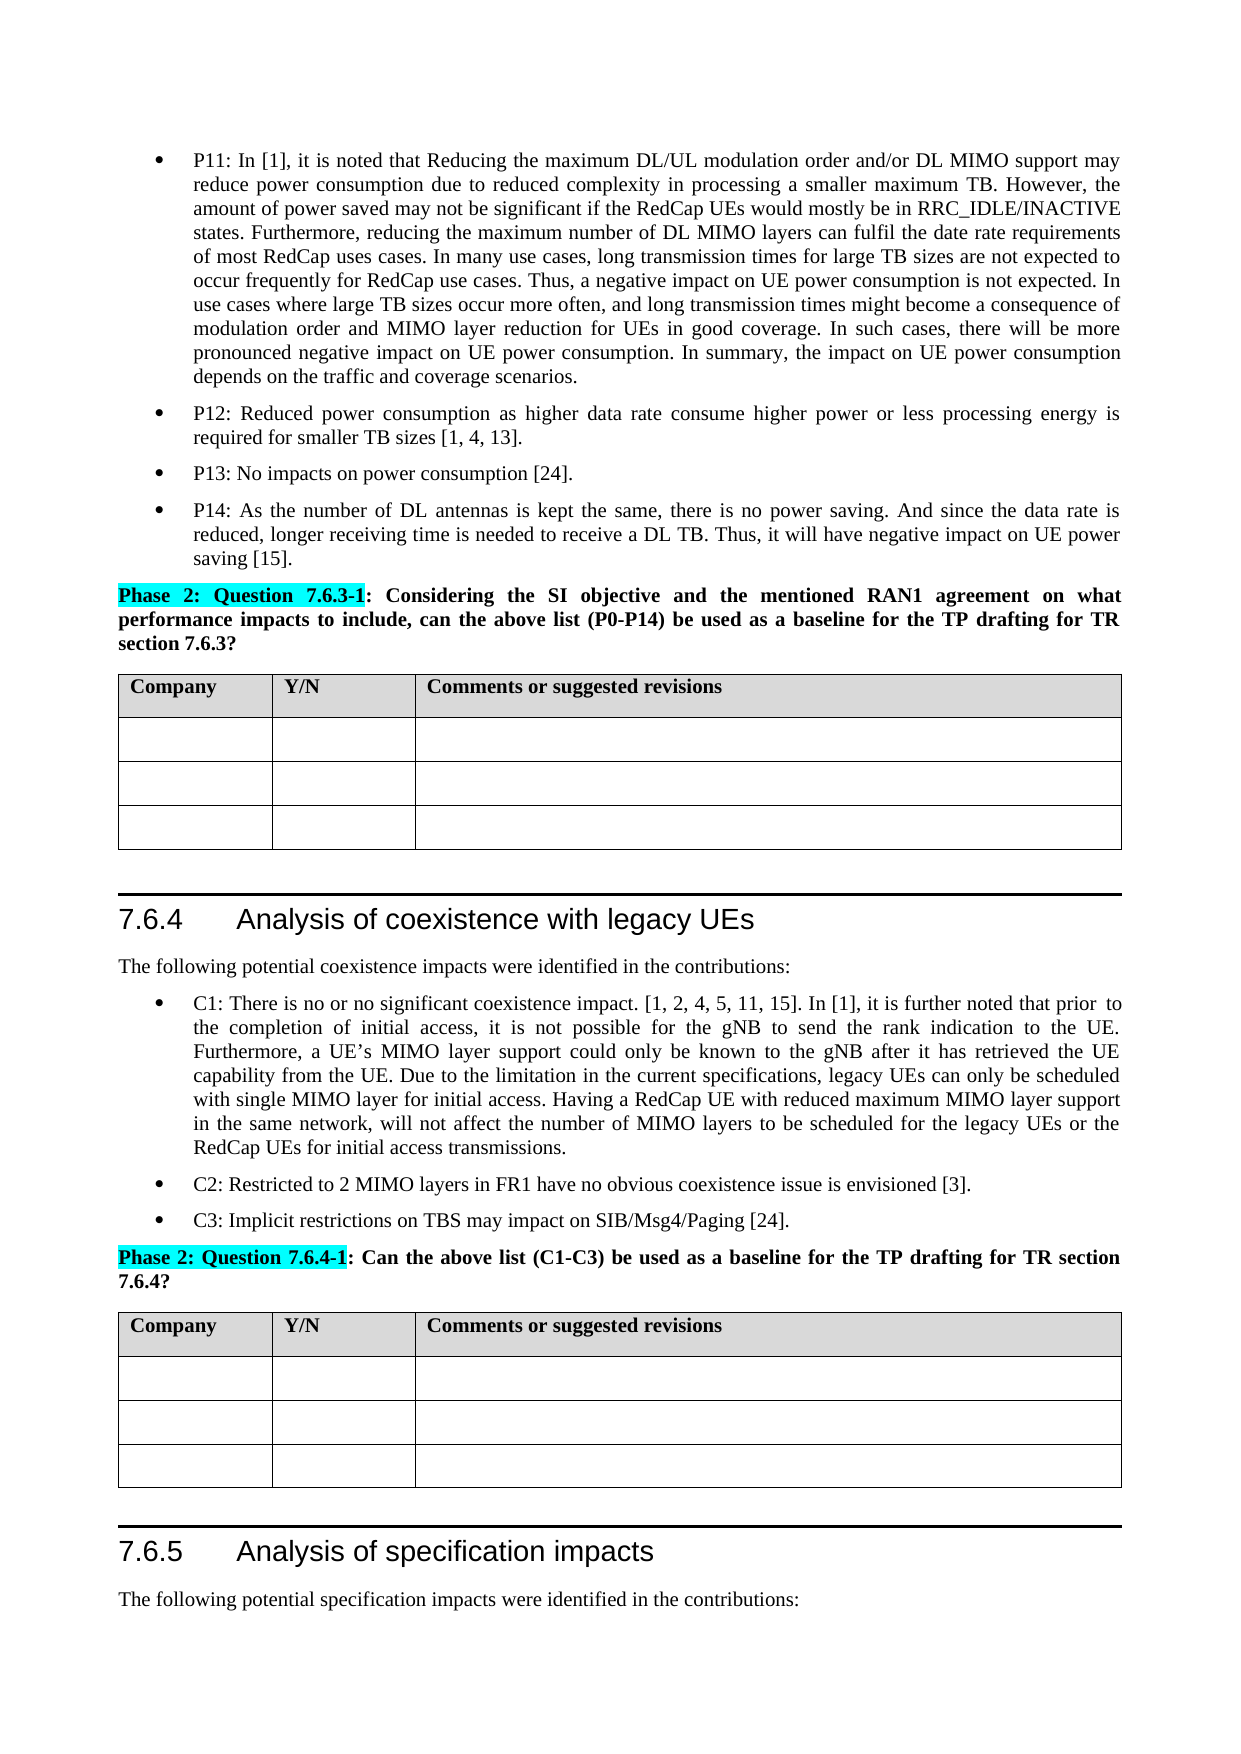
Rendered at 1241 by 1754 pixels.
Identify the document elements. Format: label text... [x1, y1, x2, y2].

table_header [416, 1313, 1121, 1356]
text The following potential coexistence impacts were identified in the contributions: [118, 954, 1122, 978]
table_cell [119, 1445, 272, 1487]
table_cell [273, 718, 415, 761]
subtitle 7.6.5 Analysis of specification impacts [118, 1528, 1122, 1568]
list P11: In [1], it is noted that Reducing the maximum DL/UL modulation order and/or DL MIMO support may reduce power consumption due to reduced complexity in processing a smaller maximum TB. However, the amount of power saved may not be significant if the RedCap UEs would mostly be in RRC_IDLE/INACTIVE states. Furthermore, reducing the maximum number of DL MIMO layers can fulfil the date rate requirements of most RedCap uses cases. In many use cases, long transmission times for large TB sizes are not expected to occur frequently for RedCap use cases. Thus, a negative impact on UE power consumption is not expected. In use cases where large TB sizes occur more often, and long transmission times might become a consequence of modulation order and MIMO layer reduction for UEs in good coverage. In such cases, there will be more pronounced negative impact on UE power consumption. In summary, the impact on UE power consumption depends on the traffic and coverage scenarios. [156, 147, 1122, 388]
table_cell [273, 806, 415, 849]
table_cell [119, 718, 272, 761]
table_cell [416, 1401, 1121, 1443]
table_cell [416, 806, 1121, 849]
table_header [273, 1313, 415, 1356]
list P12: Reduced power consumption as higher data rate consume higher power or less processing energy is required for smaller TB sizes [1, 4, 13]. [156, 401, 1122, 449]
list C3: Implicit restrictions on TBS may impact on SIB/Msg4/Paging [24]. [156, 1208, 1122, 1232]
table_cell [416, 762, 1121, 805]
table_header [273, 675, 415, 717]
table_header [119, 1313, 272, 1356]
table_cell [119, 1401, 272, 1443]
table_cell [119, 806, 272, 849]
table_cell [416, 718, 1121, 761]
text The following potential specification impacts were identified in the contributions: [118, 1587, 1122, 1611]
subtitle 7.6.4 Analysis of coexistence with legacy UEs [118, 896, 1122, 936]
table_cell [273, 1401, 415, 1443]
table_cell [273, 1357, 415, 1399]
list P13: No impacts on power consumption [24]. [156, 461, 1122, 485]
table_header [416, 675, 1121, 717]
text Phase 2: Question 7.6.3-1: Considering the SI objective and the mentioned RAN1 agreement on what performance impacts to include, can the above list (P0-P14) be used as a baseline for the TP drafting for TR section 7.6.3? [118, 582, 1122, 655]
text Phase 2: Question 7.6.4-1: Can the above list (C1-C3) be used as a baseline for the TP drafting for TR section 7.6.4? [118, 1245, 1122, 1293]
list C1: There is no or no significant coexistence impact. [1, 2, 4, 5, 11, 15]. In [1], it is further noted that prior to the completion of initial access, it is not possible for the gNB to send the rank indication to the UE. Furthermore, a UE’s MIMO layer support could only be known to the gNB after it has retrieved the UE capability from the UE. Due to the limitation in the current specifications, legacy UEs can only be scheduled with single MIMO layer for initial access. Having a RedCap UE with reduced maximum MIMO layer support in the same network, will not affect the number of MIMO layers to be scheduled for the legacy UEs or the RedCap UEs for initial access transmissions. [156, 991, 1122, 1159]
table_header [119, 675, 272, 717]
list C2: Restricted to 2 MIMO layers in FR1 have no obvious coexistence issue is envisioned [3]. [156, 1172, 1122, 1196]
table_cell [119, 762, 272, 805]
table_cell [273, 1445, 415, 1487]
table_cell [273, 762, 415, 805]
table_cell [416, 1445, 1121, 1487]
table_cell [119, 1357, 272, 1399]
list P14: As the number of DL antennas is kept the same, there is no power saving. And since the data rate is reduced, longer receiving time is needed to receive a DL TB. Thus, it will have negative impact on UE power saving [15]. [156, 498, 1122, 570]
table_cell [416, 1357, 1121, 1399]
